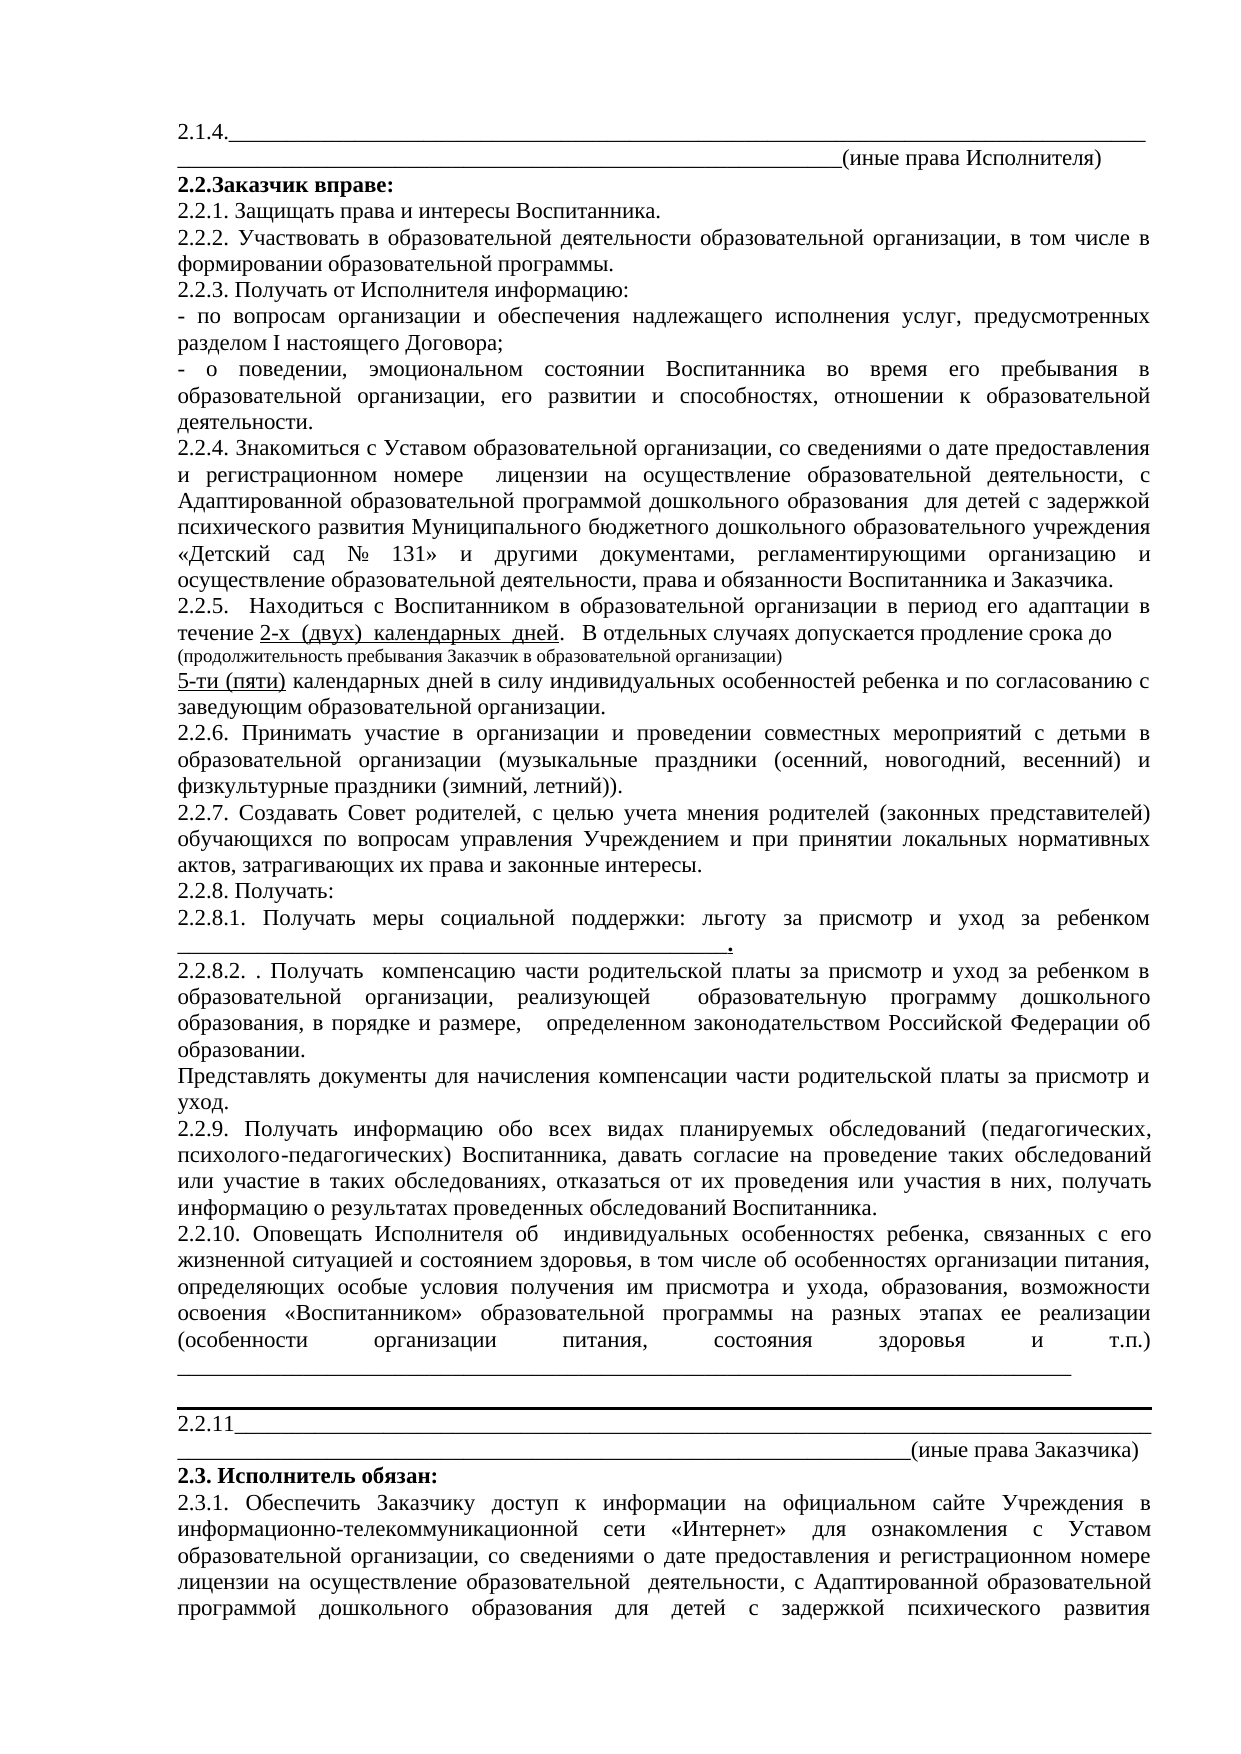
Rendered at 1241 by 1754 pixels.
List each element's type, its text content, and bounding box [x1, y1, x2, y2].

text 2.2.2. Участвовать в образовательной деятельности образовательной организации, в том числе в формировании образовательной программы. [177, 223, 1152, 276]
text 2.2.11________________________________________________________________________________________________________________________________________________(иные права Заказчика) [177, 1410, 1152, 1463]
text 2.2.8.1. Получать меры социальной поддержки: льготу за присмотр и уход за ребенком ________________________________________________. [177, 904, 1152, 957]
text (продолжительность пребывания Заказчик в образовательной организации) [177, 645, 1152, 667]
text 2.2.9. Получать информацию обо всех видах планируемых обследований (педагогических, психолого-педагогических) Воспитанника, давать согласие на проведение таких обследований или участие в таких обследованиях, отказаться от их проведения или участия в них, получать информацию о результатах проведенных обследований Воспитанника. [177, 1115, 1152, 1220]
text 2.2.4. Знакомиться с Уставом образовательной организации, со сведениями о дате предоставления и регистрационном номере лицензии на осуществление образовательной деятельности, с Адаптированной образовательной программой дошкольного образования для детей с задержкой психического развития Муниципального бюджетного дошкольного образовательного учреждения «Детский сад № 131» и другими документами, регламентирующими организацию и осуществление образовательной деятельности, права и обязанности Воспитанника и Заказчика. [177, 434, 1152, 592]
text 2.2.6. Принимать участие в организации и проведении совместных мероприятий с детьми в образовательной организации (музыкальные праздники (осенний, новогодний, весенний) и физкультурные праздники (зимний, летний)). [177, 719, 1152, 798]
text 2.1.4.__________________________________________________________________________________________________________________________________________(иные права Исполнителя) [177, 118, 1152, 171]
text 2.2.8. Получать: [177, 878, 1152, 904]
text - о поведении, эмоциональном состоянии Воспитанника во время его пребывания в образовательной организации, его развитии и способностях, отношении к образовательной деятельности. [177, 355, 1152, 434]
text 2.2.5. Находиться с Воспитанником в образовательной организации в период его адаптации в течение 2-х (двух) календарных дней. В отдельных случаях допускается продление срока до [177, 592, 1152, 645]
text 2.3. Исполнитель обязан: [177, 1463, 1152, 1489]
text 2.2.8.2. . Получать компенсацию части родительской платы за присмотр и уход за ребенком в образовательной организации, реализующей образовательную программу дошкольного образования, в порядке и размере, определенном законодательством Российской Федерации об образовании. [177, 957, 1152, 1062]
text 2.2.Заказчик вправе: [177, 171, 1152, 197]
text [177, 1489, 1152, 1621]
text 2.2.10. Оповещать Исполнителя об индивидуальных особенностях ребенка, связанных с его жизненной ситуацией и состоянием здоровья, в том числе об особенностях организации питания, определяющих особые условия получения им присмотра и ухода, образования, возможности освоения «Воспитанником» образовательной программы на разных этапах ее реализации (особенности организации питания, состояния здоровья и т.п.) ______________________________________________________________________________ [177, 1220, 1152, 1378]
text 2.2.7. Создавать Совет родителей, с целью учета мнения родителей (законных представителей) обучающихся по вопросам управления Учреждением и при принятии локальных нормативных актов, затрагивающих их права и законные интересы. [177, 798, 1152, 878]
text 2.2.1. Защищать права и интересы Воспитанника. [177, 197, 1152, 223]
text 5-ти (пяти) календарных дней в силу индивидуальных особенностей ребенка и по согласованию с заведующим образовательной организации. [177, 667, 1152, 719]
text - по вопросам организации и обеспечения надлежащего исполнения услуг, предусмотренных разделом I настоящего Договора; [177, 303, 1152, 355]
text Представлять документы для начисления компенсации части родительской платы за присмотр и уход. [177, 1062, 1152, 1115]
text 2.2.3. Получать от Исполнителя информацию: [177, 276, 1152, 303]
